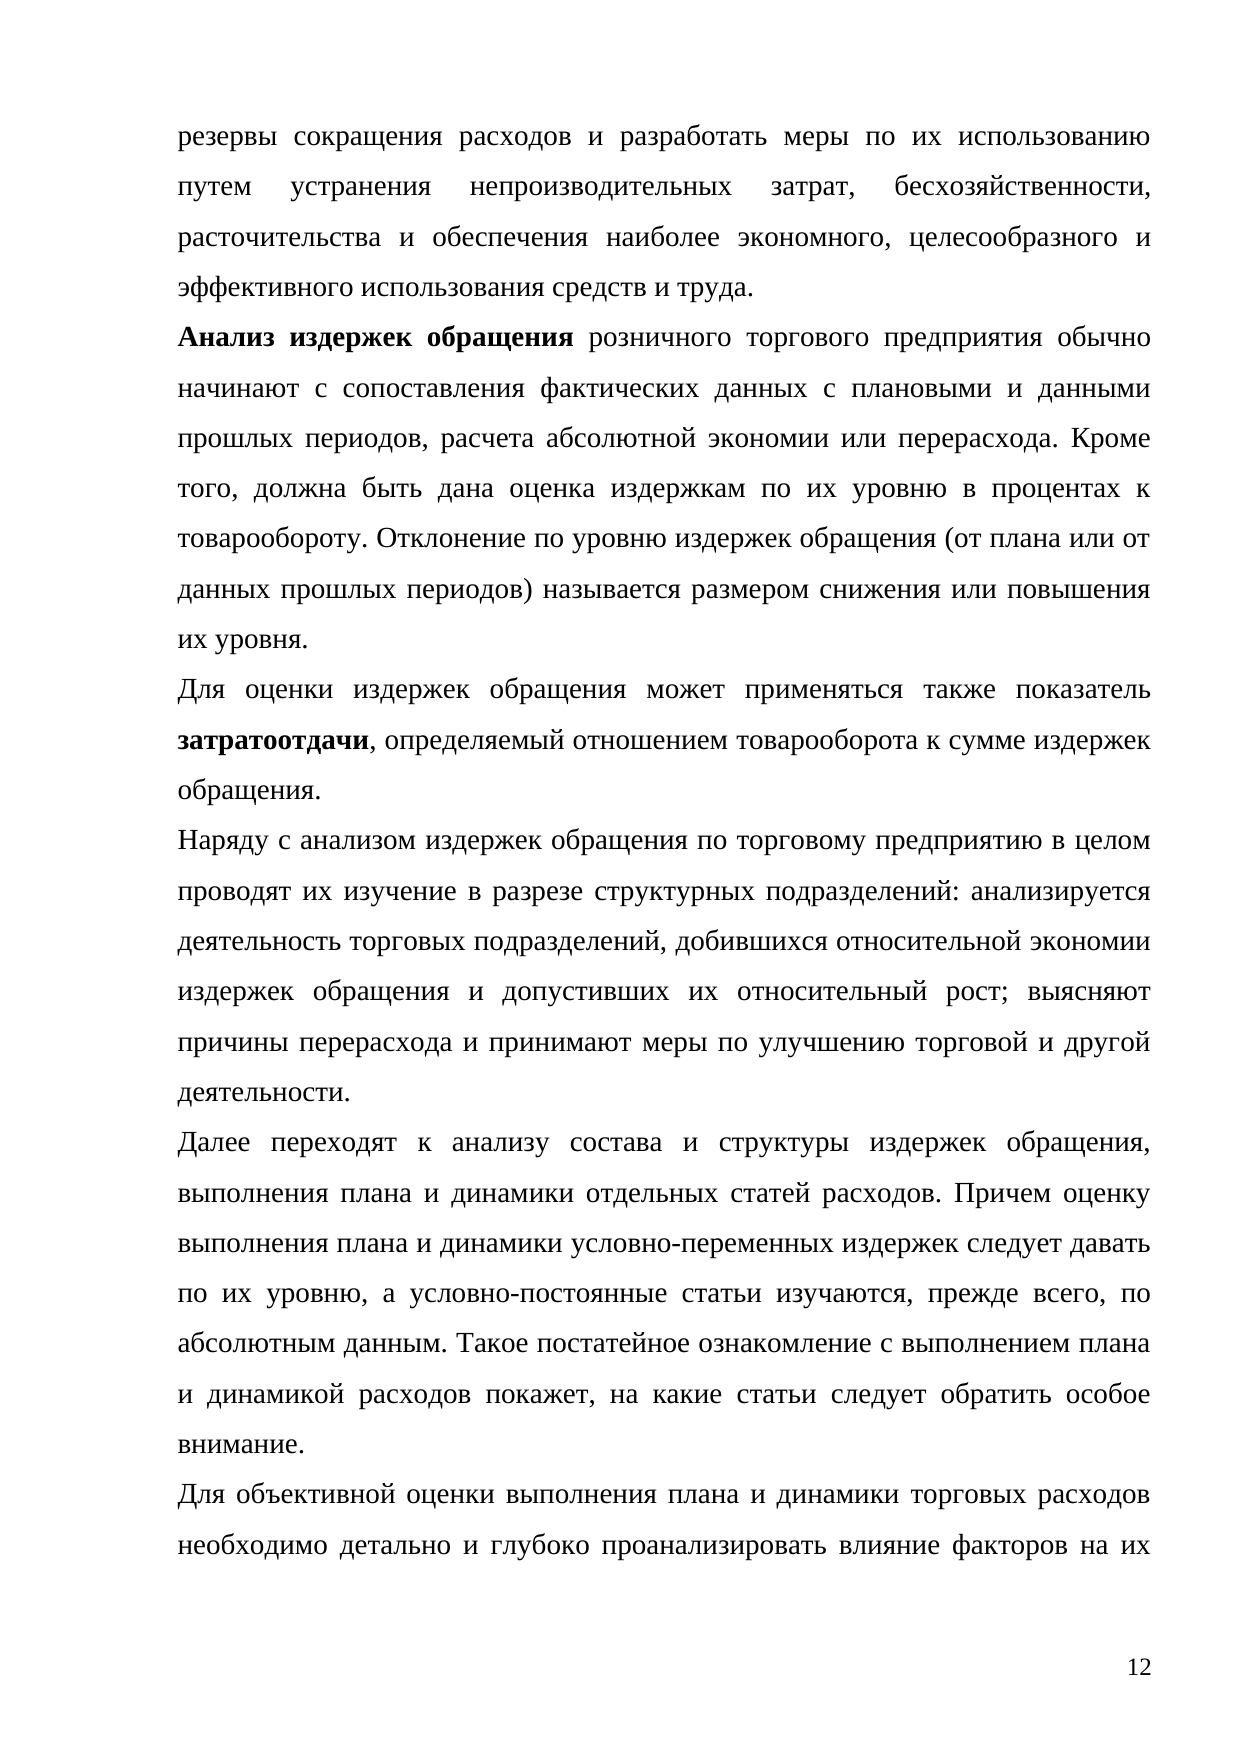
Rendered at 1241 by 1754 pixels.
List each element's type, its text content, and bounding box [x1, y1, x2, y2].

text Далее переходят к анализу состава и структуры издержек обращения, выполнения плана и динамики отдельных статей расходов. Причем оценку выполнения плана и динамики условно-переменных издержек следует давать по их уровню, а условно-постоянные статьи изучаются, прежде всего, по абсолютным данным. Такое постатейное ознакомление с выполнением плана и динамикой расходов покажет, на какие статьи следует обратить особое внимание. [177, 1124, 1152, 1460]
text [177, 1477, 1152, 1560]
text Наряду с анализом издержек обращения по торговому предприятию в целом проводят их изучение в разрезе структурных подразделений: анализируется деятельность торговых подразделений, добившихся относительной экономии издержек обращения и допустивших их относительный рост; выясняют причины перерасхода и принимают меры по улучшению торговой и другой деятельности. [177, 822, 1152, 1108]
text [177, 118, 1152, 303]
text Для оценки издержек обращения может применяться также показатель затратоотдачи, определяемый отношением товарооборота к сумме издержек обращения. [177, 672, 1152, 806]
text Анализ издержек обращения розничного торгового предприятия обычно начинают с сопоставления фактических данных с плановыми и данными прошлых периодов, расчета абсолютной экономии или перерасхода. Кроме того, должна быть дана оценка издержкам по их уровню в процентах к товарообороту. Отклонение по уровню издержек обращения (от плана или от данных прошлых периодов) называется размером снижения или повышения их уровня. [177, 319, 1152, 655]
